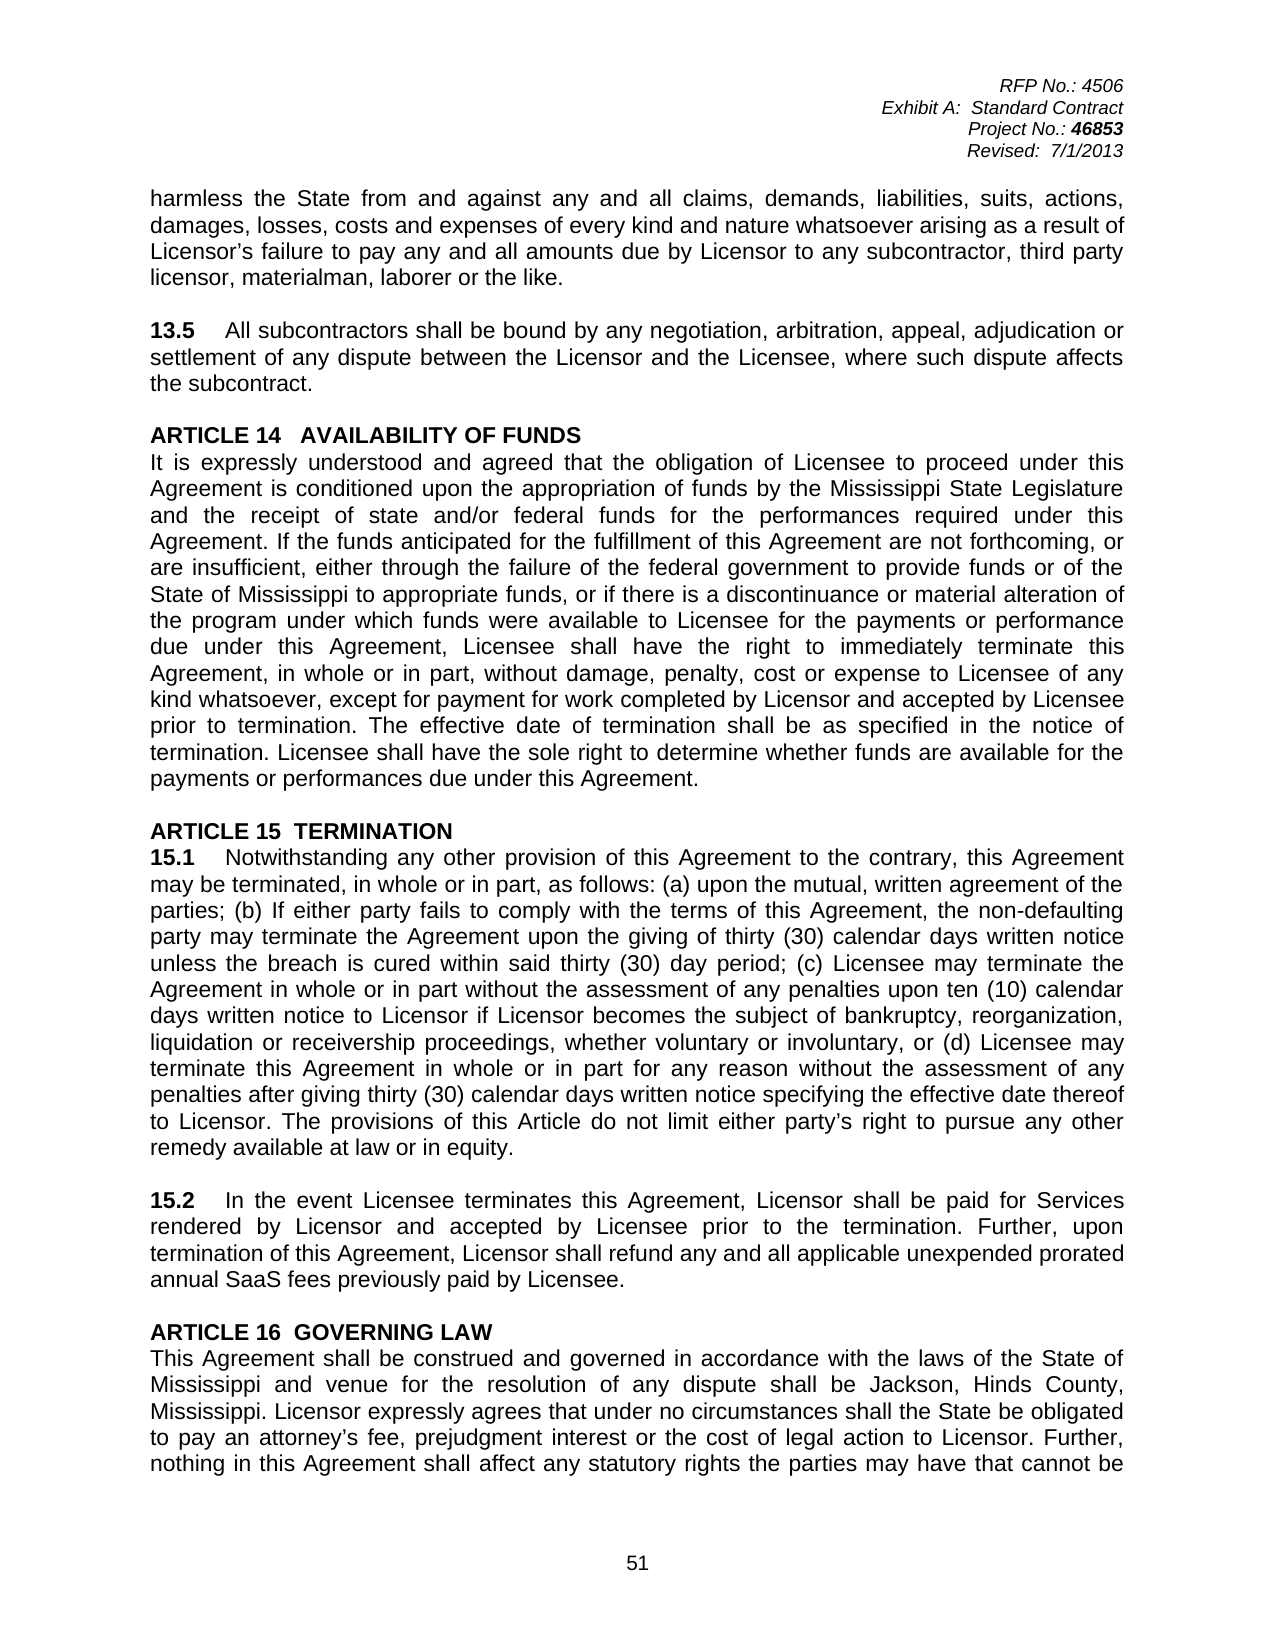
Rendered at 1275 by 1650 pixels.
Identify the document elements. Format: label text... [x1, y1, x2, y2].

text 15.2 In the event Licensee terminates this Agreement, Licensor shall be paid for Services rendered by Licensor and accepted by Licensee prior to the termination. Further, upon termination of this Agreement, Licensor shall refund any and all applicable unexpended prorated annual SaaS fees previously paid by Licensee. [150, 1187, 1125, 1292]
text 15.1 Notwithstanding any other provision of this Agreement to the contrary, this Agreement may be terminated, in whole or in part, as follows: (a) upon the mutual, written agreement of the parties; (b) If either party fails to comply with the terms of this Agreement, the non-defaulting party may terminate the Agreement upon the giving of thirty (30) calendar days written notice unless the breach is cured within said thirty (30) day period; (c) Licensee may terminate the Agreement in whole or in part without the assessment of any penalties upon ten (10) calendar days written notice to Licensor if Licensor becomes the subject of bankruptcy, reorganization, liquidation or receivership proceedings, whether voluntary or involuntary, or (d) Licensee may terminate this Agreement in whole or in part for any reason without the assessment of any penalties after giving thirty (30) calendar days written notice specifying the effective date thereof to Licensor. The provisions of this Article do not limit either party’s right to pursue any other remedy available at law or in equity. [150, 844, 1125, 1160]
text ARTICLE 14 AVAILABILITY OF FUNDS [150, 422, 1125, 449]
text ARTICLE 16 GOVERNING LAW [150, 1318, 1125, 1345]
text It is expressly understood and agreed that the obligation of Licensee to proceed under this Agreement is conditioned upon the appropriation of funds by the Mississippi State Legislature and the receipt of state and/or federal funds for the performances required under this Agreement. If the funds anticipated for the fulfillment of this Agreement are not forthcoming, or are insufficient, either through the failure of the federal government to provide funds or of the State of Mississippi to appropriate funds, or if there is a discontinuance or material alteration of the program under which funds were available to Licensee for the payments or performance due under this Agreement, Licensee shall have the right to immediately terminate this Agreement, in whole or in part, without damage, penalty, cost or expense to Licensee of any kind whatsoever, except for payment for work completed by Licensor and accepted by Licensee prior to termination. The effective date of termination shall be as specified in the notice of termination. Licensee shall have the sole right to determine whether funds are available for the payments or performances due under this Agreement. [150, 449, 1125, 791]
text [150, 1345, 1125, 1477]
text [150, 185, 1125, 291]
text 13.5 All subcontractors shall be bound by any negotiation, arbitration, appeal, adjudication or settlement of any dispute between the Licensor and the Licensee, where such dispute affects the subcontract. [150, 317, 1125, 396]
text ARTICLE 15 TERMINATION [150, 818, 1125, 844]
